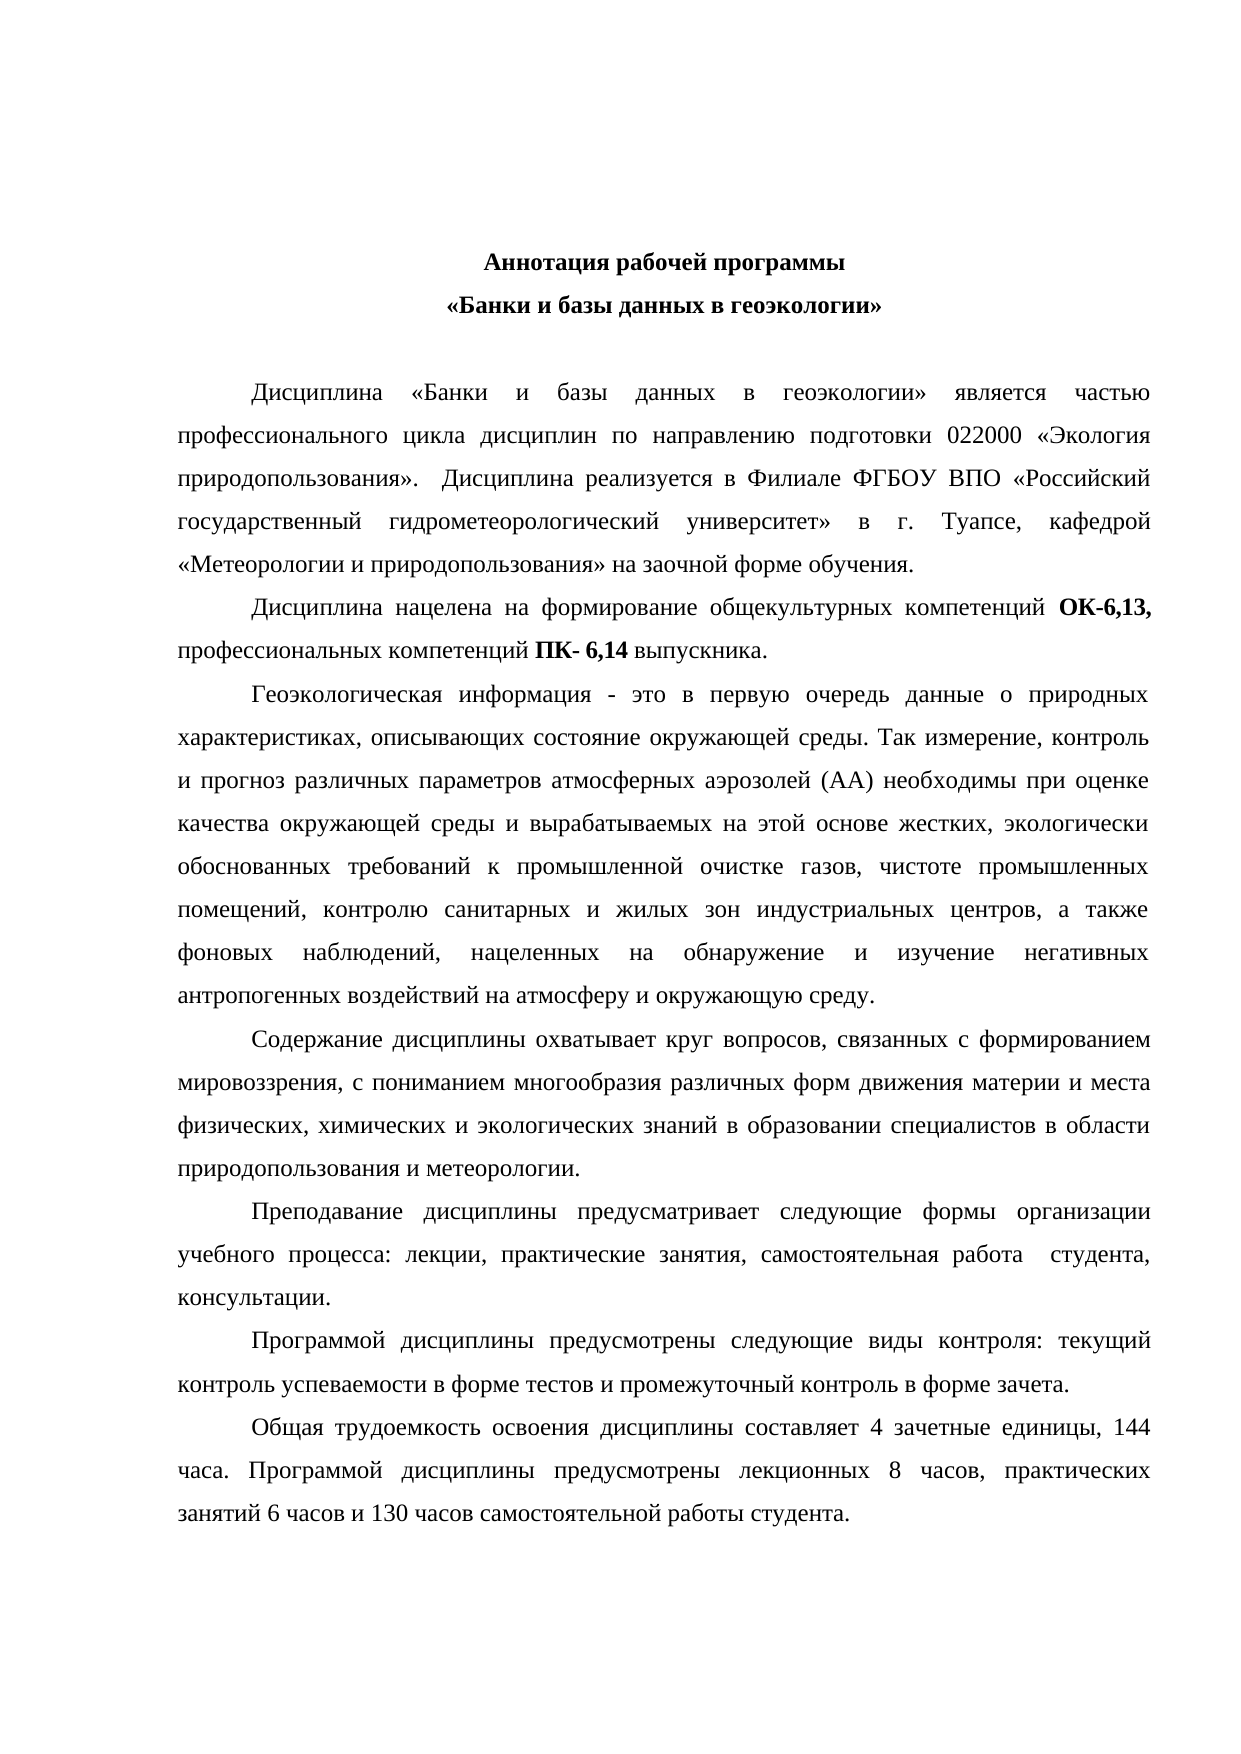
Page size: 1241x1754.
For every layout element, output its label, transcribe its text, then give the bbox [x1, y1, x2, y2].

text Геоэкологическая информация - это в первую очередь данные о природных характеристиках, описывающих состояние окружающей среды. Так измерение, контроль и прогноз различных параметров атмосферных аэрозолей (АА) необходимы при оценке качества окружающей среды и вырабатываемых на этой основе жестких, экологически обоснованных требований к промышленной очистке газов, чистоте промышленных помещений, контролю санитарных и жилых зон индустриальных центров, а также фоновых наблюдений, нацеленных на обнаружение и изучение негативных антропогенных воздействий на атмосферу и окружающую среду. [177, 679, 1149, 1009]
text Содержание дисциплины охватывает круг вопросов, связанных с формированием мировоззрения, с пониманием многообразия различных форм движения материи и места физических, химических и экологических знаний в образовании специалистов в области природопользования и метеорологии. [177, 1024, 1152, 1182]
text Программой дисциплины предусмотрены следующие виды контроля: текущий контроль успеваемости в форме тестов и промежуточный контроль в форме зачета. [177, 1326, 1152, 1397]
text Преподавание дисциплины предусматривает следующие формы организации учебного процесса: лекции, практические занятия, самостоятельная работа студента, консультации. [177, 1196, 1152, 1311]
text «Банки и базы данных в геоэкологии» [177, 291, 1152, 319]
text Дисциплина нацелена на формирование общекультурных компетенций ОК-6,13, профессиональных компетенций ПК- 6,14 выпускника. [177, 592, 1152, 664]
text Аннотация рабочей программы [177, 247, 1152, 276]
text Дисциплина «Банки и базы данных в геоэкологии» является частью профессионального цикла дисциплин по направлению подготовки 022000 «Экология природопользования». Дисциплина реализуется в Филиале ФГБОУ ВПО «Российский государственный гидрометеорологический университет» в г. Туапсе, кафедрой «Метеорологии и природопользования» на заочной форме обучения. [177, 377, 1152, 578]
text Общая трудоемкость освоения дисциплины составляет 4 зачетные единицы, 144 часа. Программой дисциплины предусмотрены лекционных 8 часов, практических занятий 6 часов и 130 часов самостоятельной работы студента. [177, 1412, 1152, 1527]
